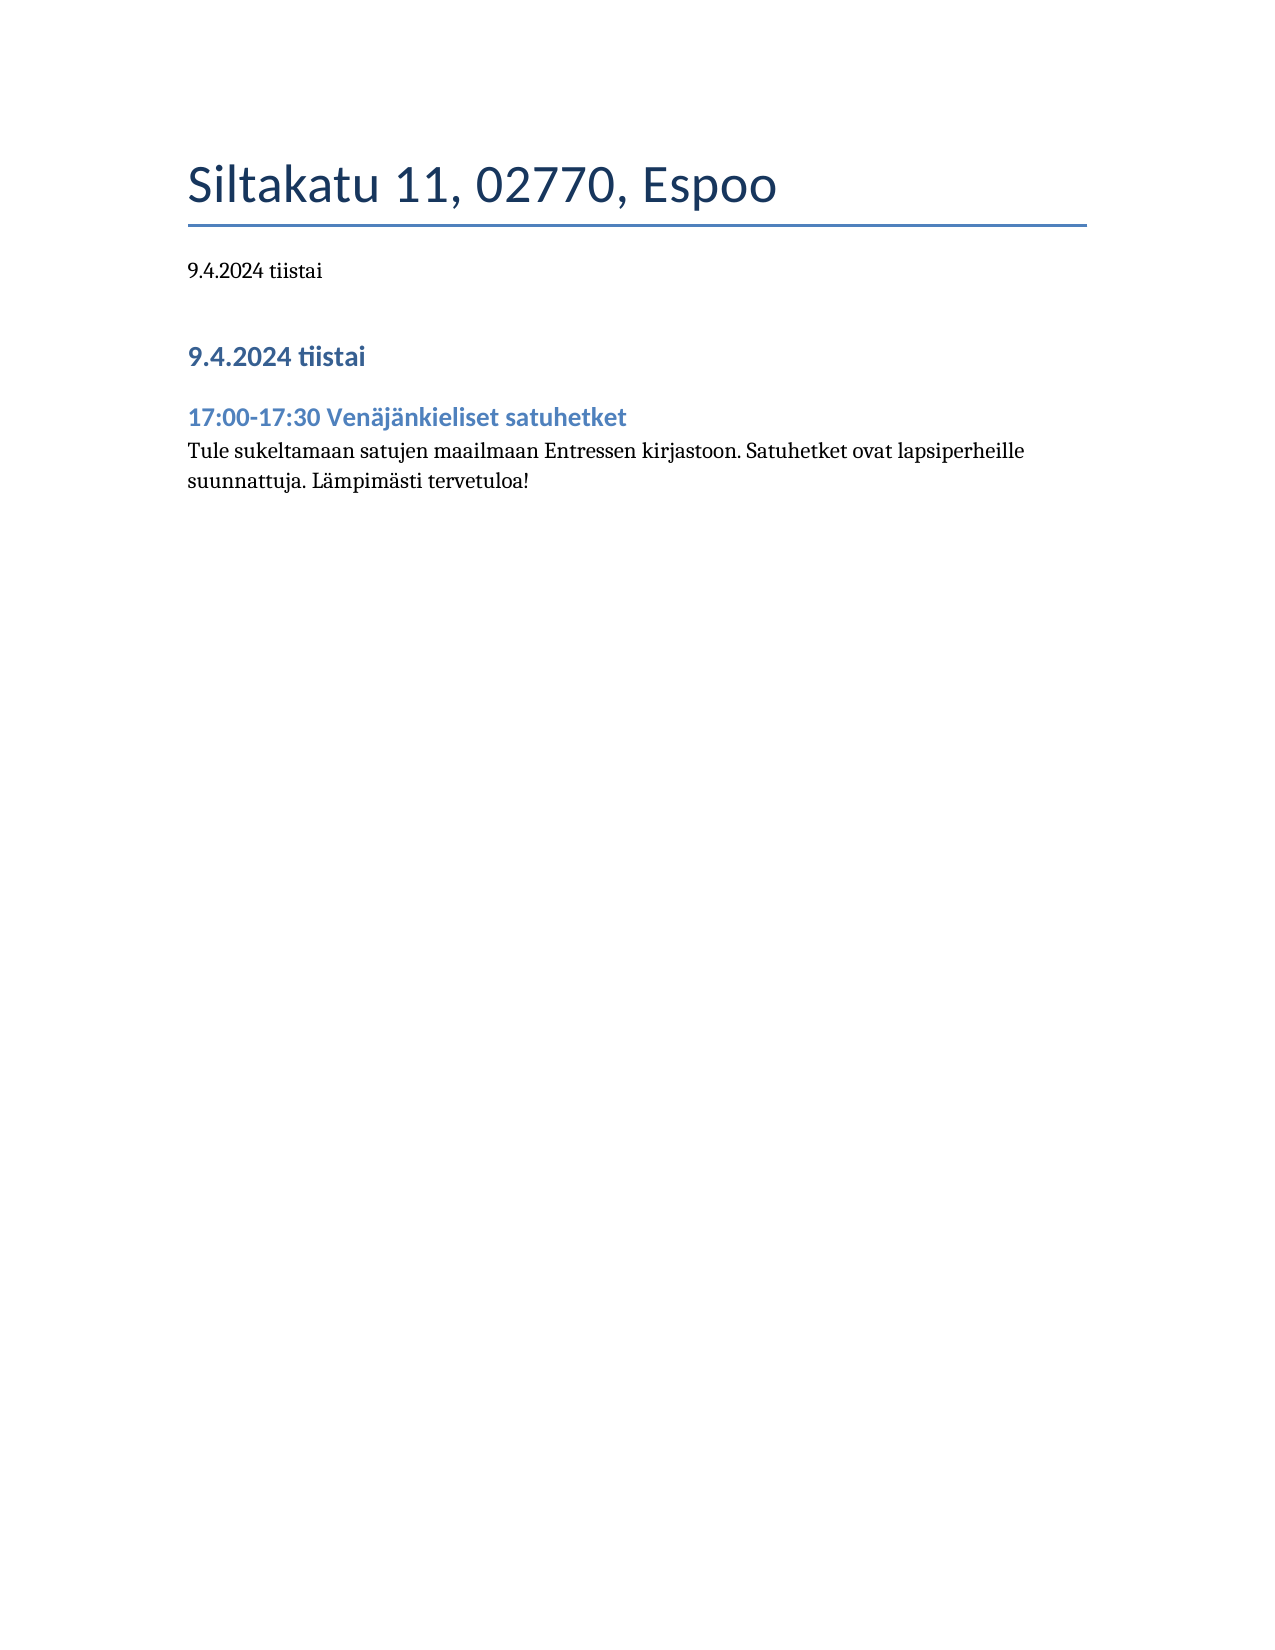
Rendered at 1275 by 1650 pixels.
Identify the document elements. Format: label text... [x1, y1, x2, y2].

text 9.4.2024 tiistai [187, 258, 1087, 284]
title Siltakatu 11, 02770, Espoo [187, 150, 1087, 227]
subtitle 9.4.2024 tiistai [187, 338, 1087, 374]
subtitle 17:00-17:30 Venäjänkieliset satuhetket [187, 400, 1087, 433]
text Tule sukeltamaan satujen maailmaan Entressen kirjastoon. Satuhetket ovat lapsiperheille suunnattuja. Lämpimästi tervetuloa! [187, 438, 1087, 494]
